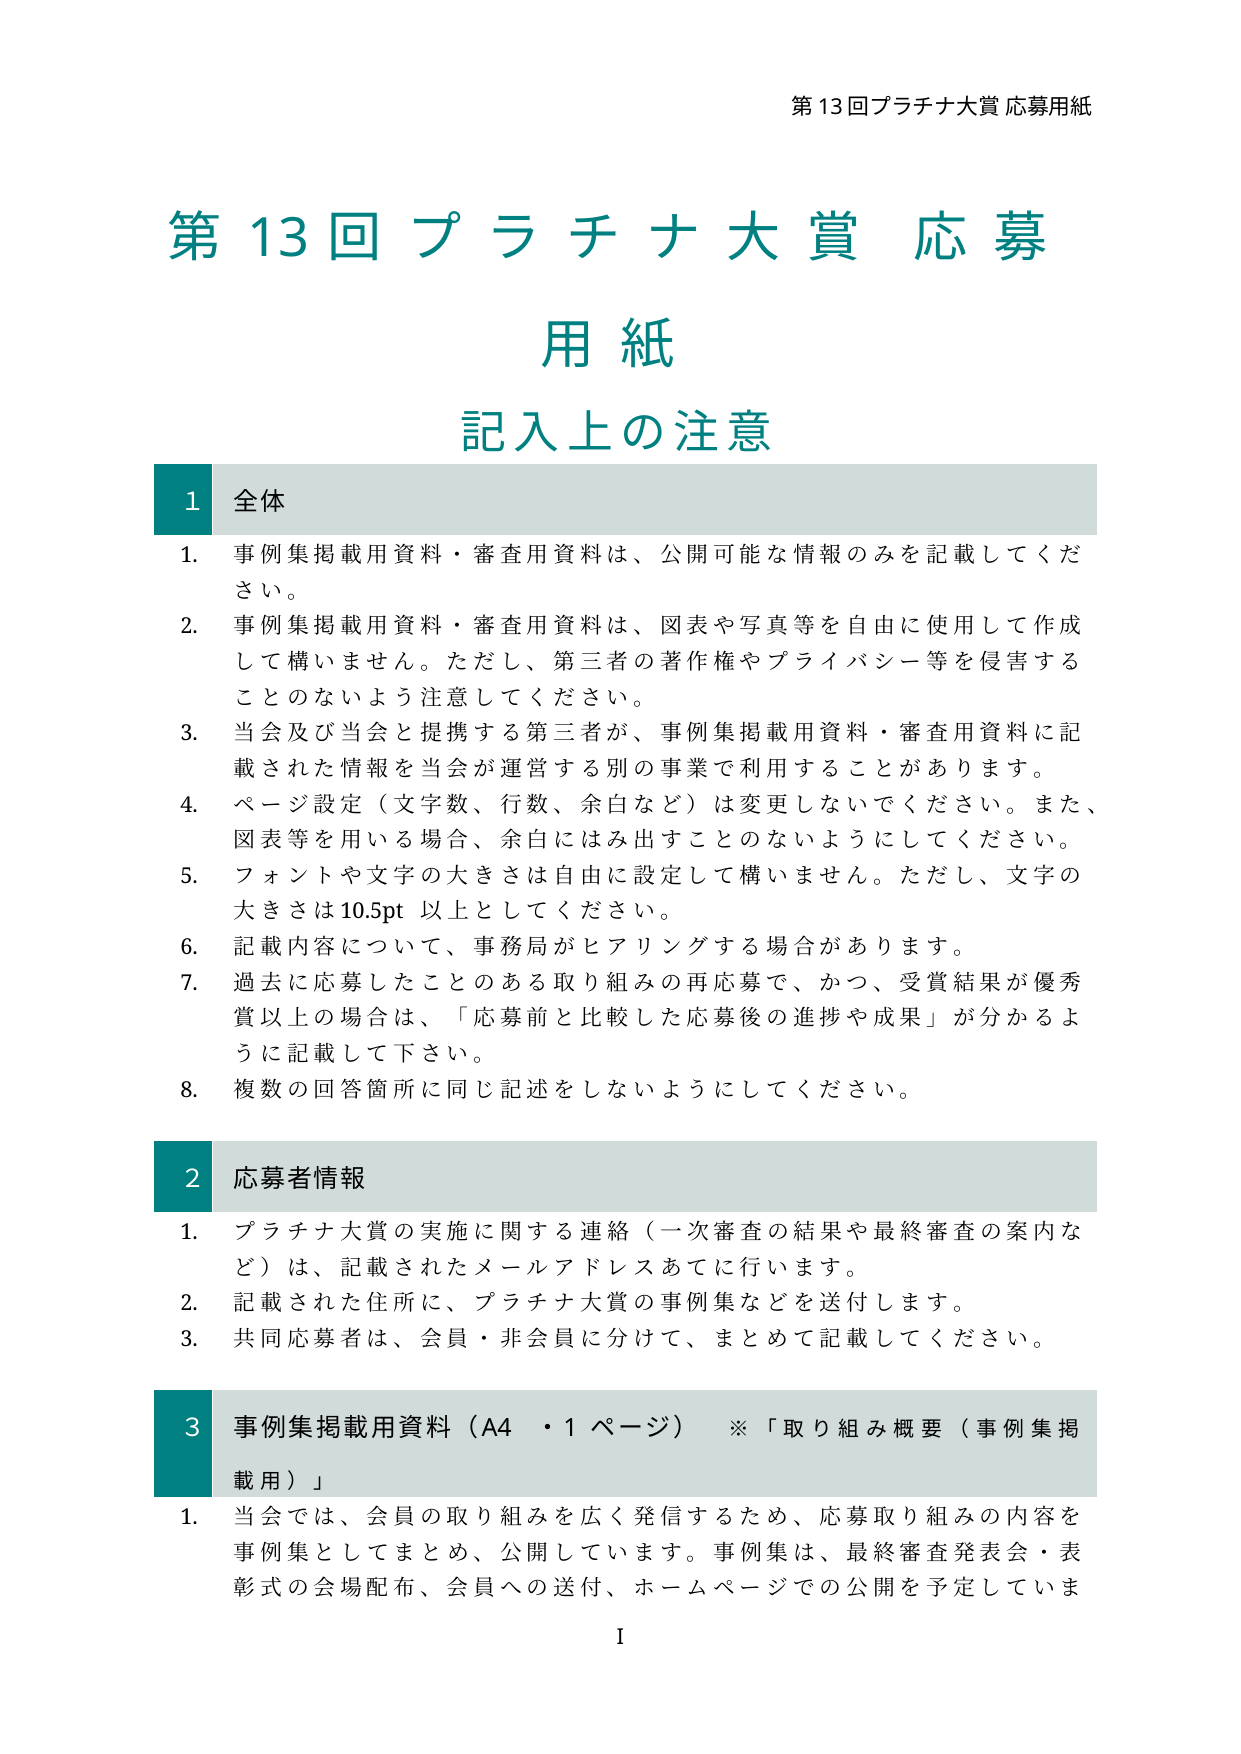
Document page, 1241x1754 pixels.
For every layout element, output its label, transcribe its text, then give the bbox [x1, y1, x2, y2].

list 事例集掲載用資料・審査用資料は、公開可能な情報のみを記載してください。 [177, 535, 1087, 607]
table_header 事例集掲載用資料（A4・1ページ） ※「取り組み概要（事例集掲載用）」 [213, 1390, 1097, 1497]
list ページ設定（文字数、行数、余白など）は変更しないでください。また、図表等を用いる場合、余白にはみ出すことのないようにしてください。 [177, 785, 1087, 856]
list 記載された住所に、プラチナ大賞の事例集などを送付します。 [177, 1283, 1087, 1319]
text 第13回プラチナ大賞 応募用紙 [153, 179, 1087, 393]
list フォントや文字の大きさは自由に設定して構いません。ただし、文字の大きさは10.5pt以上としてください。 [177, 856, 1087, 927]
table_header 全体 [213, 464, 1097, 535]
list 事例集掲載用資料・審査用資料は、図表や写真等を自由に使用して作成して構いません。ただし、第三者の著作権やプライバシー等を侵害することのないよう注意してください。 [177, 607, 1087, 713]
list プラチナ大賞の実施に関する連絡（一次審査の結果や最終審査の案内など）は、記載されたメールアドレスあてに行います。 [177, 1212, 1087, 1283]
list 共同応募者は、会員・非会員に分けて、まとめて記載してください。 [177, 1319, 1087, 1355]
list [177, 1497, 1087, 1604]
table_header １ [154, 464, 212, 535]
list 過去に応募したことのある取り組みの再応募で、かつ、受賞結果が優秀賞以上の場合は、「応募前と比較した応募後の進捗や成果」が分かるように記載して下さい。 [177, 963, 1087, 1070]
table_header ２ [154, 1141, 212, 1212]
text 記入上の注意 [153, 393, 1087, 464]
table_header 応募者情報 [213, 1141, 1097, 1212]
table_header ３ [154, 1390, 212, 1497]
list 当会及び当会と提携する第三者が、事例集掲載用資料・審査用資料に記載された情報を当会が運営する別の事業で利用することがあります。 [177, 713, 1087, 785]
list 記載内容について、事務局がヒアリングする場合があります。 [177, 927, 1087, 963]
list 複数の回答箇所に同じ記述をしないようにしてください。 [177, 1070, 1087, 1105]
